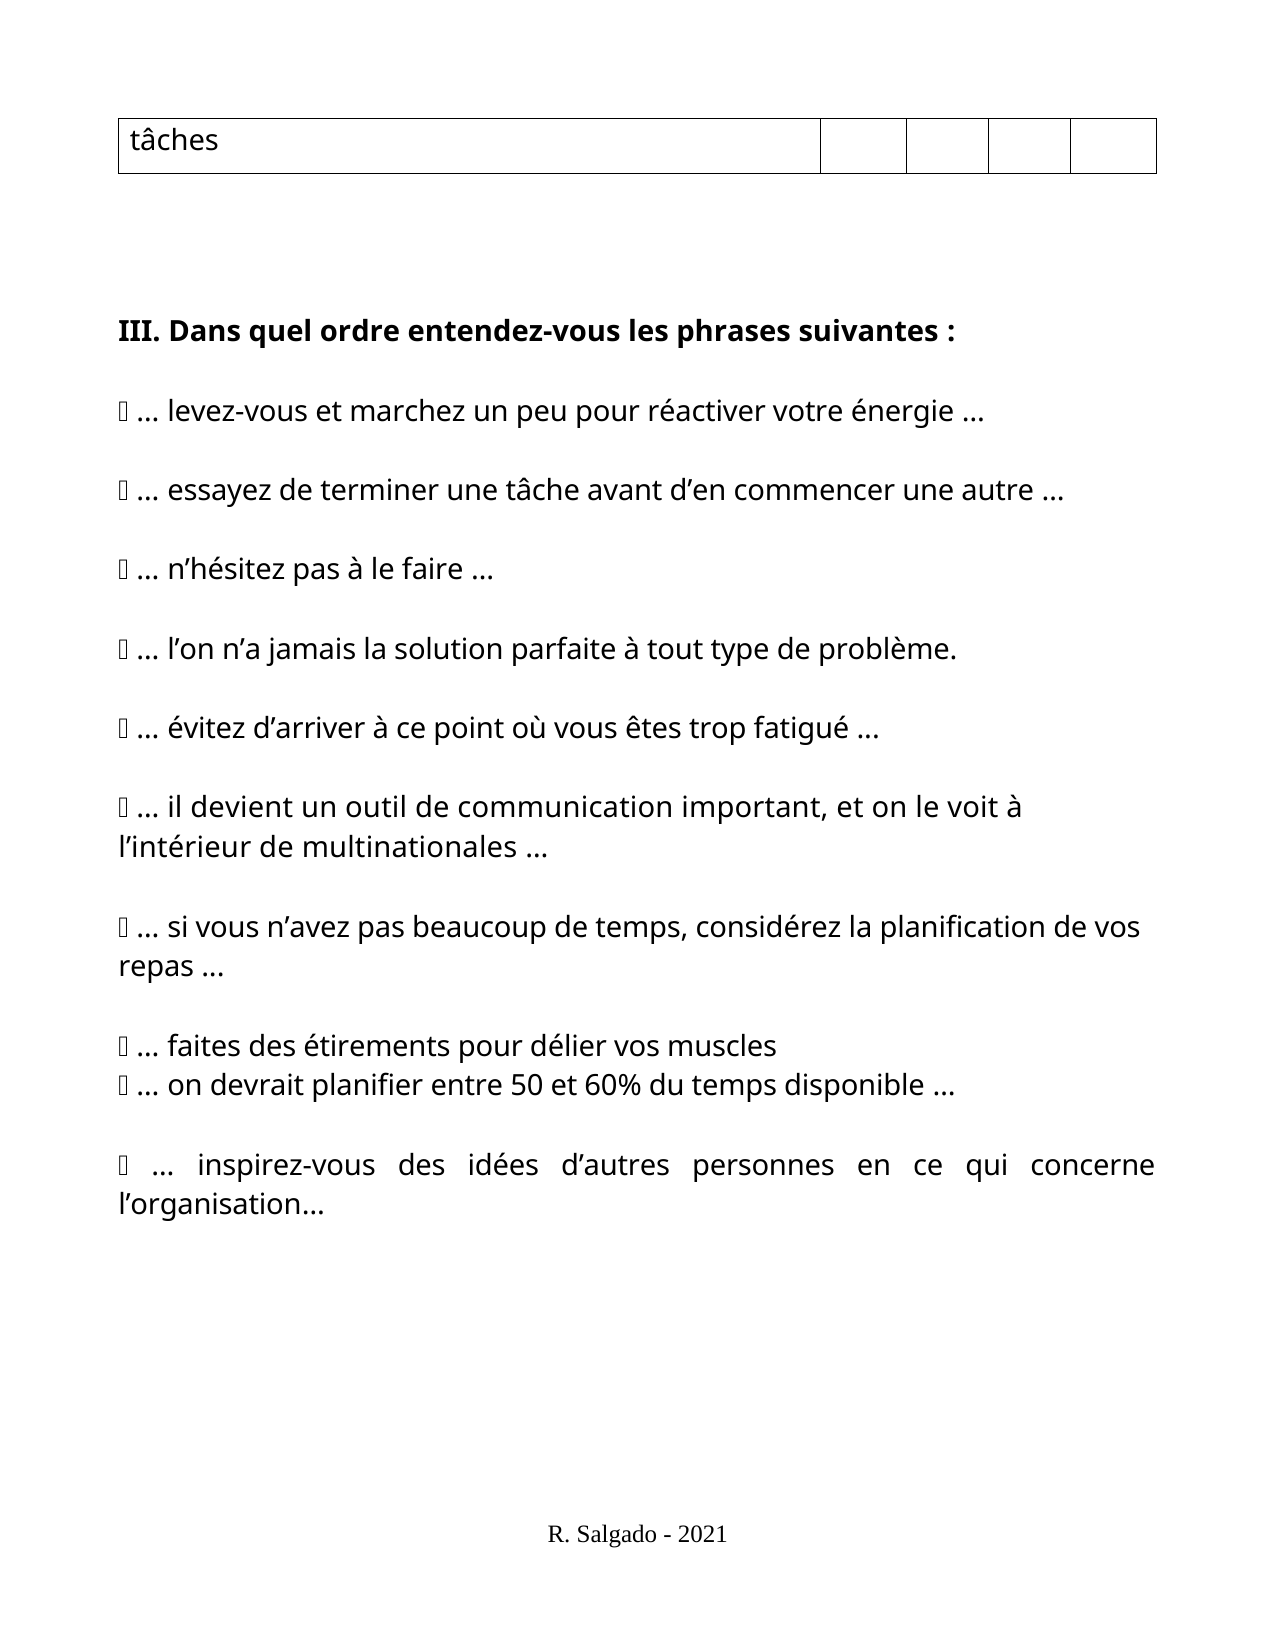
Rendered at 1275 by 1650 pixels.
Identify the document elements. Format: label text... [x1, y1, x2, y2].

table_cell [907, 119, 988, 173]
text … évitez d’arriver à ce point où vous êtes trop fatigué ... [118, 707, 1157, 747]
text … n’hésitez pas à le faire … [118, 549, 1157, 588]
text … on devrait planifier entre 50 et 60% du temps disponible … [118, 1064, 1157, 1104]
table_cell [989, 119, 1070, 173]
text … si vous n’avez pas beaucoup de temps, considérez la planification de vos repas ... [118, 906, 1157, 985]
text … essayez de terminer une tâche avant d’en commencer une autre … [118, 469, 1157, 509]
text … faites des étirements pour délier vos muscles [118, 1025, 1157, 1064]
subtitle III. Dans quel ordre entendez-vous les phrases suivantes : [118, 311, 1157, 350]
text … levez-vous et marchez un peu pour réactiver votre énergie … [118, 390, 1157, 429]
table_cell [1071, 119, 1156, 173]
text … l’on n’a jamais la solution parfaite à tout type de problème. [118, 628, 1157, 668]
text … il devient un outil de communication important, et on le voit à l’intérieur de multinationales … [118, 787, 1157, 866]
table_cell [821, 119, 906, 173]
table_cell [119, 119, 820, 173]
text … inspirez-vous des idées d’autres personnes en ce qui concerne l’organisation… [118, 1144, 1157, 1223]
